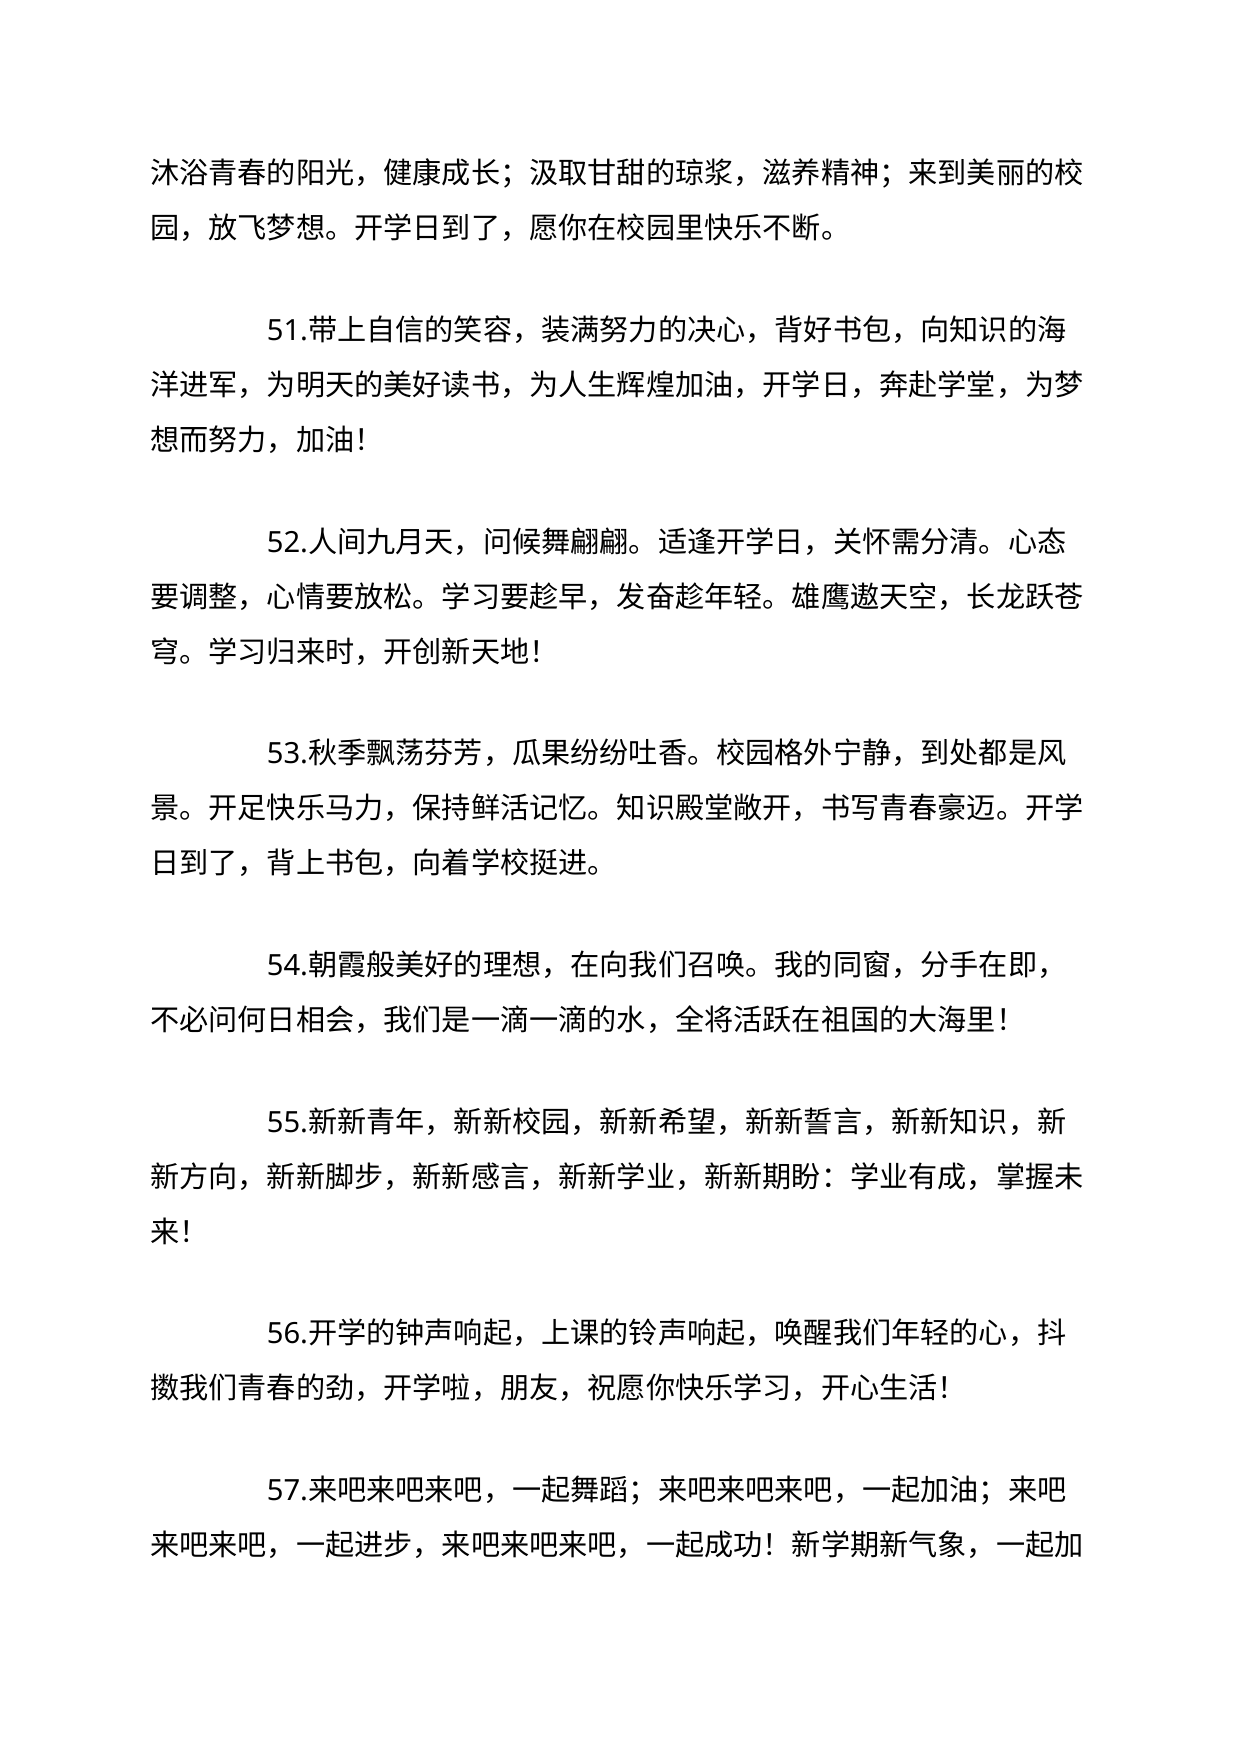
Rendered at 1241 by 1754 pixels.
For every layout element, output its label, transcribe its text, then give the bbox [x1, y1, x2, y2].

text 56.开学的钟声响起，上课的铃声响起，唤醒我们年轻的心，抖擞我们青春的劲，开学啦，朋友，祝愿你快乐学习，开心生活！ [150, 1310, 1090, 1407]
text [150, 150, 1090, 247]
text 52.人间九月天，问候舞翩翩。适逢开学日，关怀需分清。心态要调整，心情要放松。学习要趁早，发奋趁年轻。雄鹰遨天空，长龙跃苍穹。学习归来时，开创新天地！ [150, 518, 1090, 671]
text 54.朝霞般美好的理想，在向我们召唤。我的同窗，分手在即，不必问何日相会，我们是一滴一滴的水，全将活跃在祖国的大海里！ [150, 942, 1090, 1039]
text 51.带上自信的笑容，装满努力的决心，背好书包，向知识的海洋进军，为明天的美好读书，为人生辉煌加油，开学日，奔赴学堂，为梦想而努力，加油！ [150, 307, 1090, 459]
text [150, 1467, 1090, 1564]
text 53.秋季飘荡芬芳，瓜果纷纷吐香。校园格外宁静，到处都是风景。开足快乐马力，保持鲜活记忆。知识殿堂敞开，书写青春豪迈。开学日到了，背上书包，向着学校挺进。 [150, 730, 1090, 882]
text 55.新新青年，新新校园，新新希望，新新誓言，新新知识，新新方向，新新脚步，新新感言，新新学业，新新期盼：学业有成，掌握未来！ [150, 1098, 1090, 1251]
